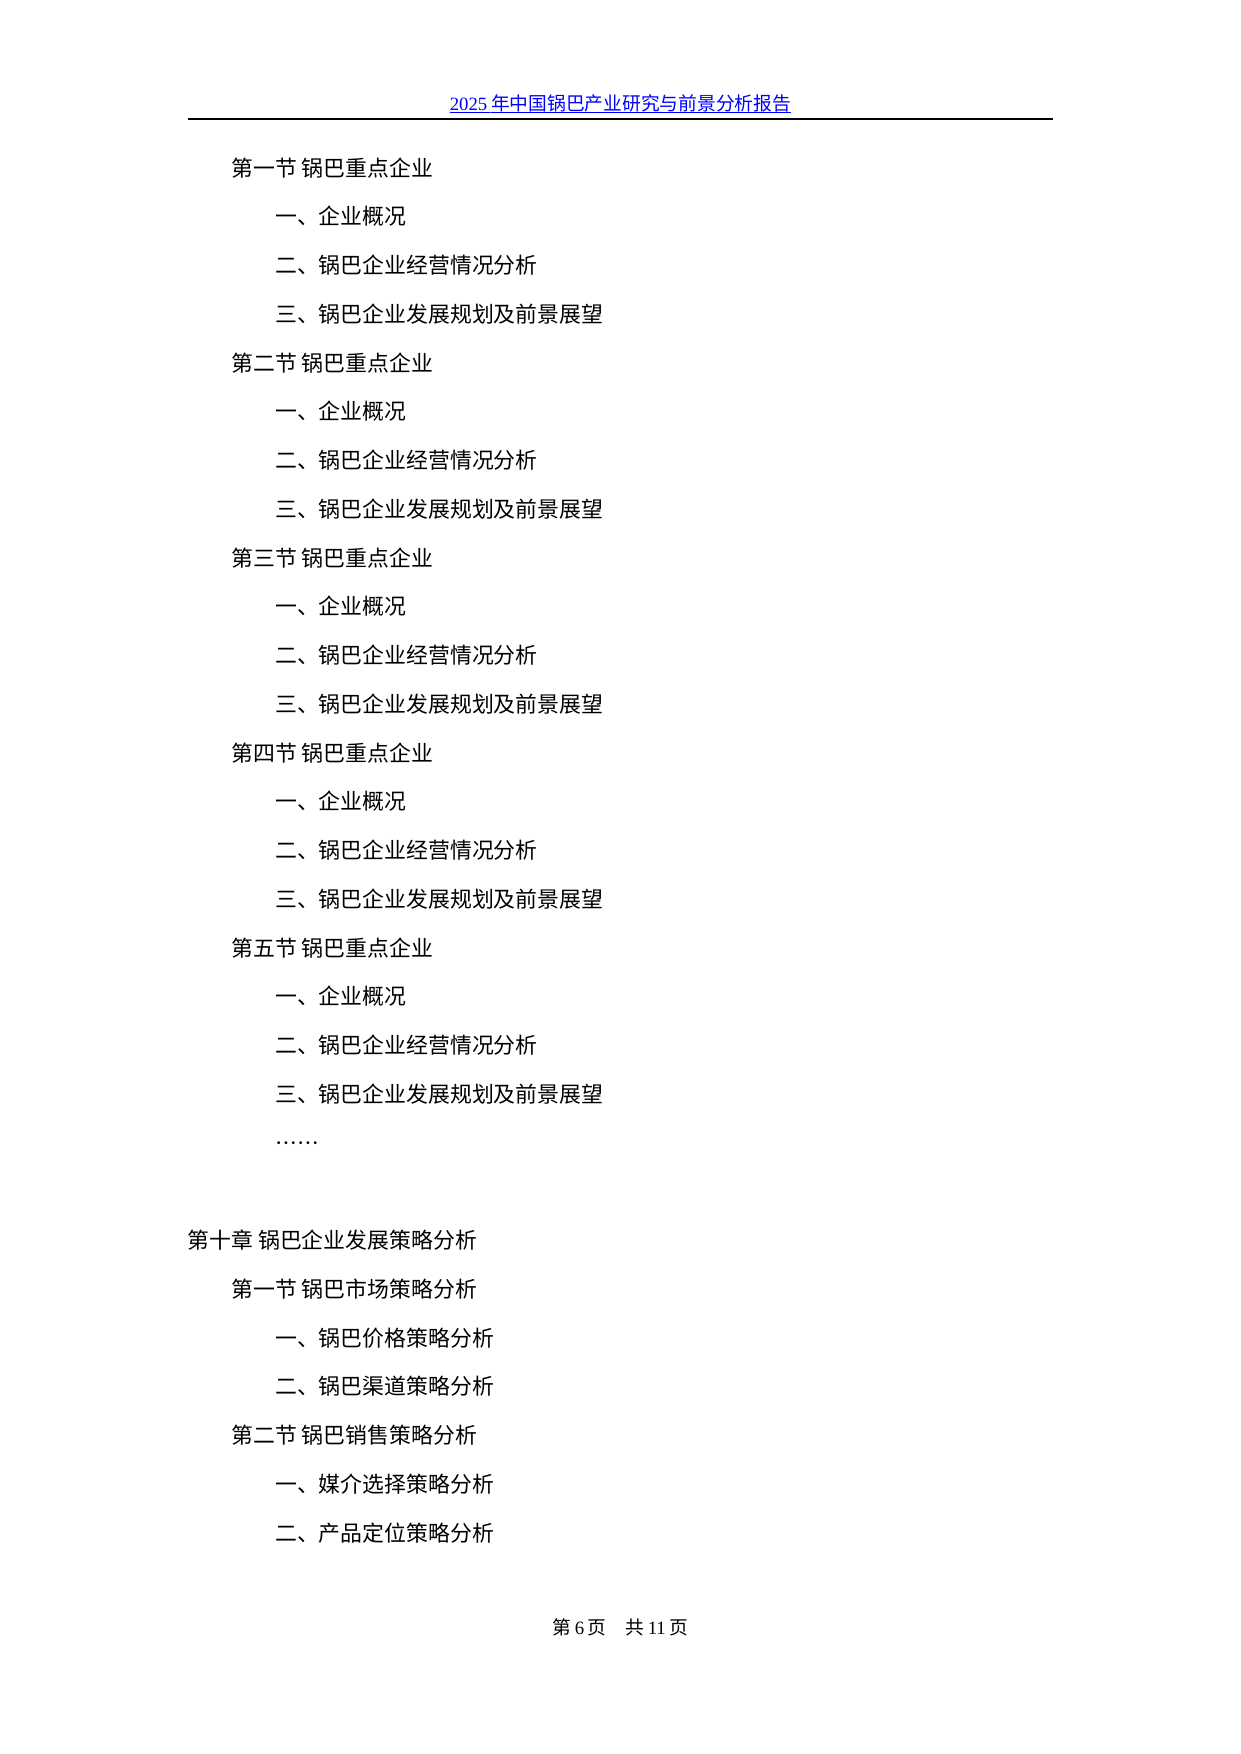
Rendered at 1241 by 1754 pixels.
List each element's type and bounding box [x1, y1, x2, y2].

text [187, 150, 1053, 1548]
